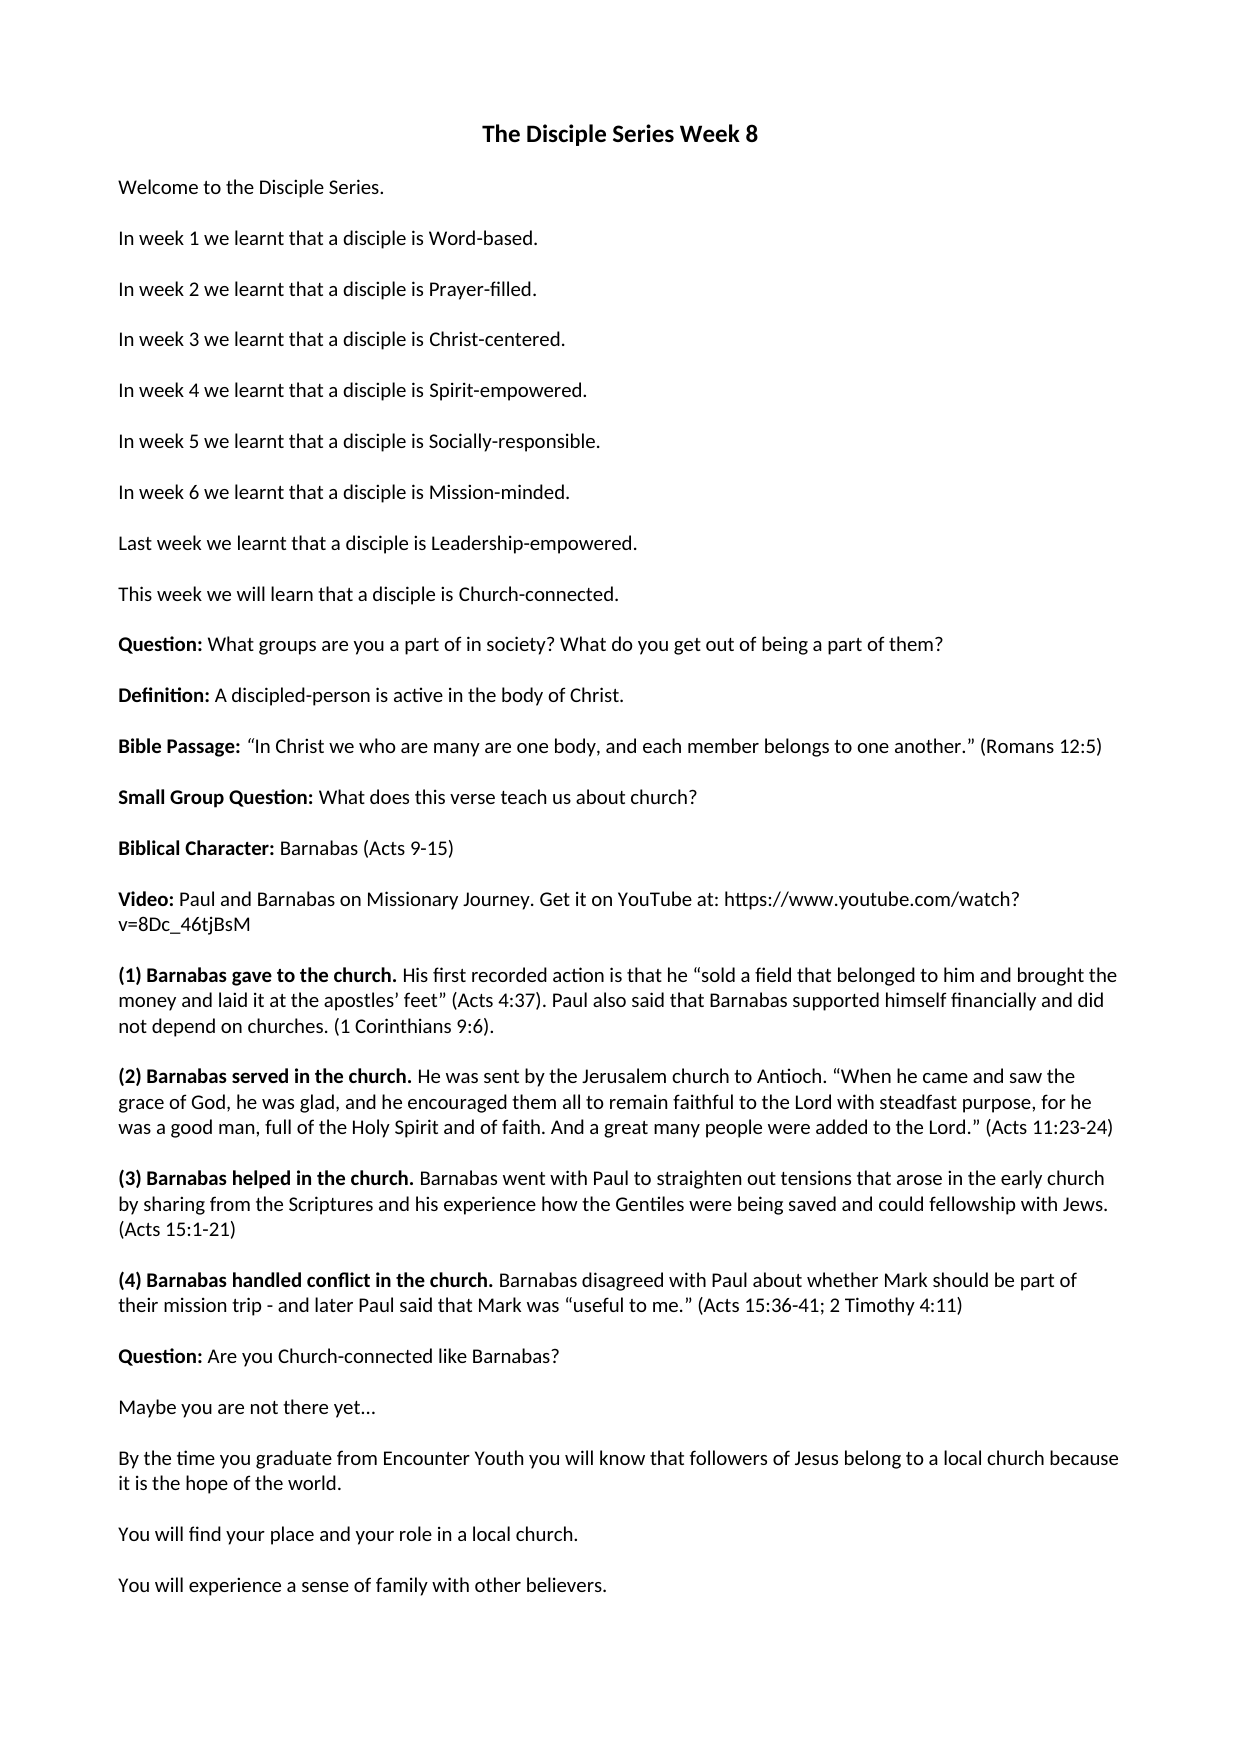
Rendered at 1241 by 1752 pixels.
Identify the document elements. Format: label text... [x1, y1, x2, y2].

text This week we will learn that a disciple is Church-connected. [118, 581, 1122, 606]
text You will find your place and your role in a local church. [118, 1521, 1122, 1547]
text You will experience a sense of family with other believers. [118, 1572, 1122, 1597]
text (4) Barnabas handled conflict in the church. Barnabas disagreed with Paul about whether Mark should be part of their mission trip - and later Paul said that Mark was “useful to me.” (Acts 15:36-41; 2 Timothy 4:11) [118, 1267, 1122, 1318]
text In week 1 we learnt that a disciple is Word-based. [118, 225, 1122, 250]
text Small Group Question: What does this verse teach us about church? [118, 784, 1122, 809]
text Welcome to the Disciple Series. [118, 174, 1122, 199]
text In week 6 we learnt that a disciple is Mission-minded. [118, 479, 1122, 504]
text (2) Barnabas served in the church. He was sent by the Jerusalem church to Antioch. “When he came and saw the grace of God, he was glad, and he encouraged them all to remain faithful to the Lord with steadfast purpose, for he was a good man, full of the Holy Spirit and of faith. And a great many people were added to the Lord.” (Acts 11:23-24) [118, 1064, 1122, 1140]
text (1) Barnabas gave to the church. His first recorded action is that he “sold a field that belonged to him and brought the money and laid it at the apostles’ feet” (Acts 4:37). Paul also said that Barnabas supported himself financially and did not depend on churches. (1 Corinthians 9:6). [118, 962, 1122, 1038]
text Question: What groups are you a part of in society? What do you get out of being a part of them? [118, 632, 1122, 657]
text In week 3 we learnt that a disciple is Christ-centered. [118, 327, 1122, 352]
text Last week we learnt that a disciple is Leadership-empowered. [118, 530, 1122, 555]
text The Disciple Series Week 8 [118, 118, 1122, 149]
text Maybe you are not there yet… [118, 1394, 1122, 1419]
text (3) Barnabas helped in the church. Barnabas went with Paul to straighten out tensions that arose in the early church by sharing from the Scriptures and his experience how the Gentiles were being saved and could fellowship with Jews. (Acts 15:1-21) [118, 1165, 1122, 1242]
text Bible Passage: “In Christ we who are many are one body, and each member belongs to one another.” (Romans 12:5) [118, 733, 1122, 759]
text Definition: A discipled-person is active in the body of Christ. [118, 682, 1122, 708]
text Video: Paul and Barnabas on Missionary Journey. Get it on YouTube at: https://www.youtube.com/watch?v=8Dc_46tjBsM [118, 886, 1122, 937]
text In week 2 we learnt that a disciple is Prayer-filled. [118, 276, 1122, 301]
text By the time you graduate from Encounter Youth you will know that followers of Jesus belong to a local church because it is the hope of the world. [118, 1445, 1122, 1496]
text Question: Are you Church-connected like Barnabas? [118, 1343, 1122, 1369]
text Biblical Character: Barnabas (Acts 9-15) [118, 835, 1122, 860]
text In week 4 we learnt that a disciple is Spirit-empowered. [118, 377, 1122, 403]
text In week 5 we learnt that a disciple is Socially-responsible. [118, 428, 1122, 454]
